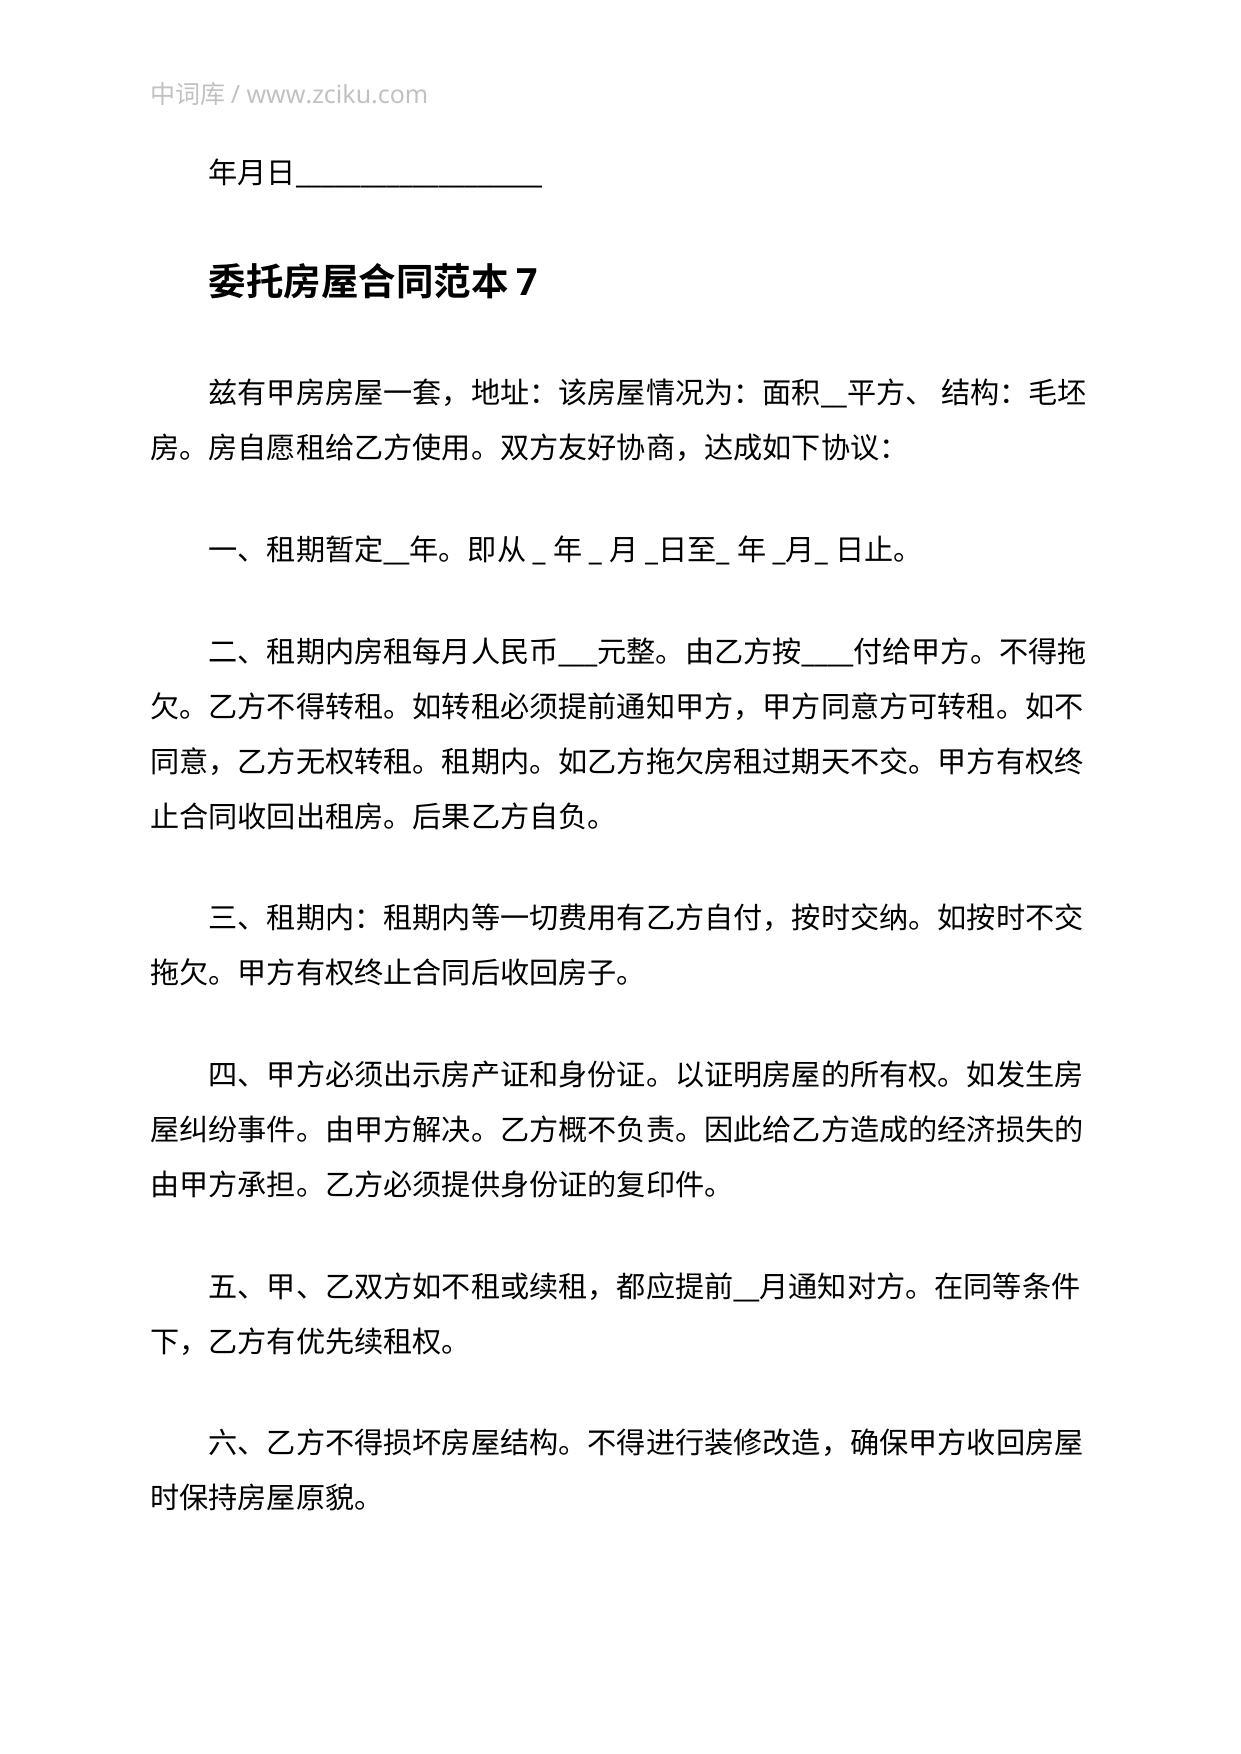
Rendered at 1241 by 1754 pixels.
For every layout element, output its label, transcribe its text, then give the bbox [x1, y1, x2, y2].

text 兹有甲房房屋一套，地址：该房屋情况为：面积__平方、 结构：毛坯房。房自愿租给乙方使用。双方友好协商，达成如下协议： [150, 369, 1090, 467]
text 二、租期内房租每月人民币___元整。由乙方按____付给甲方。不得拖欠。乙方不得转租。如转租必须提前通知甲方，甲方同意方可转租。如不同意，乙方无权转租。租期内。如乙方拖欠房租过期天不交。甲方有权终止合同收回出租房。后果乙方自负。 [150, 628, 1090, 835]
text 六、乙方不得损坏房屋结构。不得进行装修改造，确保甲方收回房屋时保持房屋原貌。 [150, 1420, 1090, 1517]
text 一、租期暂定__年。即从 _ 年 _ 月 _日至_ 年 _月_ 日止。 [150, 526, 1090, 569]
text 四、甲方必须出示房产证和身份证。以证明房屋的所有权。如发生房屋纠纷事件。由甲方解决。乙方概不负责。因此给乙方造成的经济损失的由甲方承担。乙方必须提供身份证的复印件。 [150, 1052, 1090, 1204]
text 年月日___________________ [150, 150, 1090, 192]
text 三、租期内：租期内等一切费用有乙方自付，按时交纳。如按时不交拖欠。甲方有权终止合同后收回房子。 [150, 895, 1090, 992]
text 委托房屋合同范本7 [150, 252, 1090, 306]
text 五、甲、乙双方如不租或续租，都应提前__月通知对方。在同等条件下，乙方有优先续租权。 [150, 1263, 1090, 1360]
